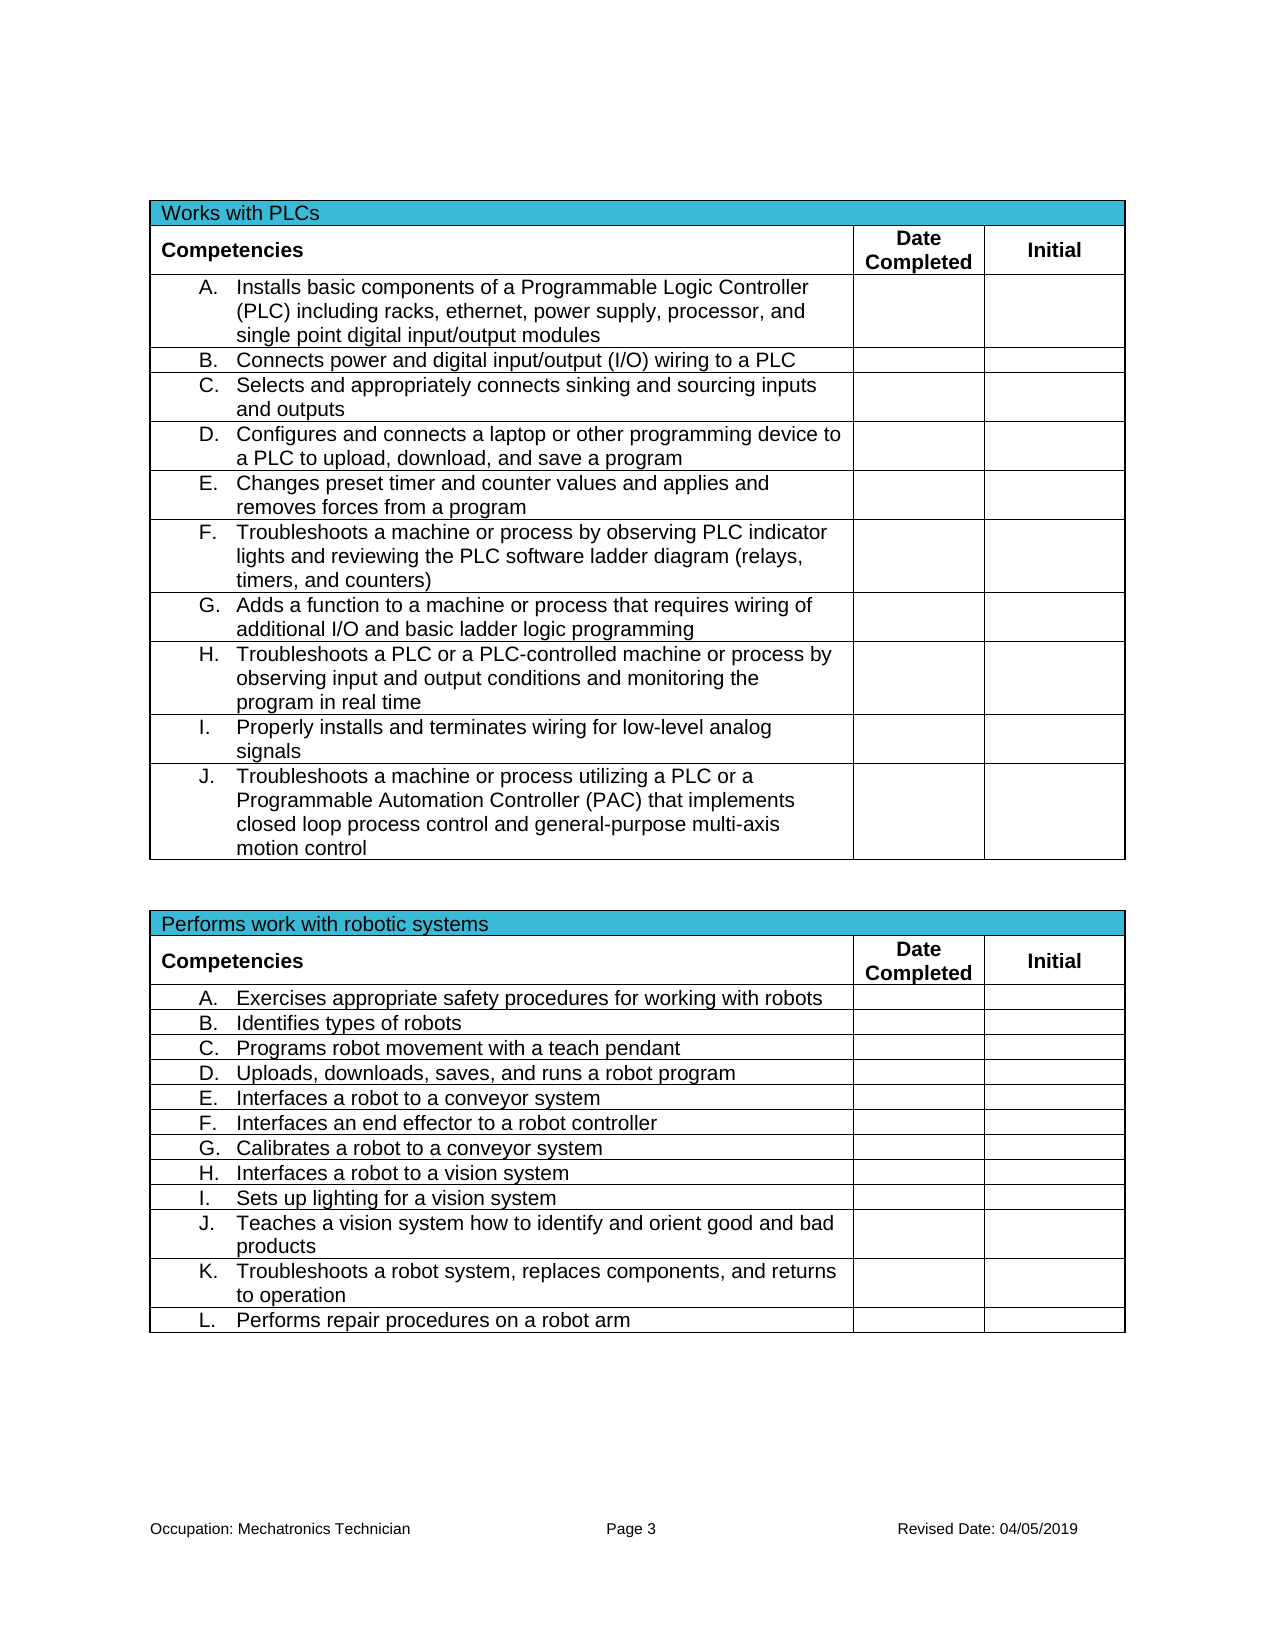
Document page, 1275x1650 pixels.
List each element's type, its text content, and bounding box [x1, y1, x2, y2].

table_cell Connects power and digital input/output (I/O) wiring to a PLC [151, 348, 853, 372]
table_cell Interfaces a robot to a vision system [151, 1160, 853, 1184]
table_cell Troubleshoots a machine or process utilizing a PLC or a Programmable Automation Controller (PAC) that implements closed loop process control and general-purpose multi-axis motion control [151, 764, 853, 859]
table_cell [985, 764, 1124, 859]
table_cell [854, 520, 984, 592]
table_cell Interfaces an end effector to a robot controller [151, 1110, 853, 1134]
table_cell Identifies types of robots [151, 1010, 853, 1034]
table_cell [985, 422, 1124, 470]
table_cell [985, 1185, 1124, 1209]
table_cell Programs robot movement with a teach pendant [151, 1035, 853, 1059]
table_cell Initial [985, 226, 1124, 274]
table_cell [854, 1259, 984, 1307]
table_cell Performs repair procedures on a robot arm [151, 1308, 853, 1332]
table_cell [985, 520, 1124, 592]
table_cell Troubleshoots a robot system, replaces components, and returns to operation [151, 1259, 853, 1307]
table_cell [854, 1308, 984, 1332]
table_cell [985, 471, 1124, 519]
table_header Performs work with robotic systems [151, 911, 1124, 935]
table_cell [985, 1308, 1124, 1332]
table_cell Date Completed [854, 226, 984, 274]
table_cell Troubleshoots a machine or process by observing PLC indicator lights and reviewing the PLC software ladder diagram (relays, timers, and counters) [151, 520, 853, 592]
table_cell [985, 1259, 1124, 1307]
table_cell [854, 1160, 984, 1184]
table_cell [854, 1185, 984, 1209]
table_cell Sets up lighting for a vision system [151, 1185, 853, 1209]
table_cell Installs basic components of a Programmable Logic Controller (PLC) including racks, ethernet, power supply, processor, and single point digital input/output modules [151, 275, 853, 347]
table_cell Teaches a vision system how to identify and orient good and bad products [151, 1210, 853, 1258]
table_cell [854, 1010, 984, 1034]
table_cell Changes preset timer and counter values and applies and removes forces from a program [151, 471, 853, 519]
table_cell Interfaces a robot to a conveyor system [151, 1085, 853, 1109]
table_cell [985, 715, 1124, 762]
table_cell [854, 1085, 984, 1109]
table_cell [985, 1135, 1124, 1159]
table_cell Selects and appropriately connects sinking and sourcing inputs and outputs [151, 373, 853, 421]
table_cell [985, 1060, 1124, 1084]
table_cell [985, 1010, 1124, 1034]
table_cell [854, 1035, 984, 1059]
table_cell Competencies [151, 936, 853, 984]
table_cell Exercises appropriate safety procedures for working with robots [151, 985, 853, 1009]
table_cell [985, 985, 1124, 1009]
table_cell Troubleshoots a PLC or a PLC-controlled machine or process by observing input and output conditions and monitoring the program in real time [151, 642, 853, 713]
table_cell [854, 1060, 984, 1084]
table_cell [985, 642, 1124, 713]
table_cell [854, 471, 984, 519]
table_cell [854, 642, 984, 713]
table_cell [854, 275, 984, 347]
table_cell [985, 593, 1124, 641]
table_cell Calibrates a robot to a conveyor system [151, 1135, 853, 1159]
table_cell [854, 348, 984, 372]
table_cell Competencies [151, 226, 853, 274]
table_cell [985, 1110, 1124, 1134]
table_cell [985, 275, 1124, 347]
table_header Works with PLCs [151, 201, 1124, 225]
table_cell [854, 985, 984, 1009]
table_cell [854, 1210, 984, 1258]
table_cell [985, 1035, 1124, 1059]
table_cell [854, 764, 984, 859]
table_cell [854, 593, 984, 641]
table_cell [985, 373, 1124, 421]
table_cell [854, 373, 984, 421]
table_cell Uploads, downloads, saves, and runs a robot program [151, 1060, 853, 1084]
table_cell [985, 1210, 1124, 1258]
table_cell [854, 422, 984, 470]
table_cell [985, 348, 1124, 372]
table_cell [985, 1085, 1124, 1109]
table_cell [854, 1135, 984, 1159]
table_cell [854, 1110, 984, 1134]
table_cell [854, 715, 984, 762]
table_cell Date Completed [854, 936, 984, 984]
table_cell [985, 1160, 1124, 1184]
table_cell Initial [985, 936, 1124, 984]
table_cell Properly installs and terminates wiring for low-level analog signals [151, 715, 853, 762]
table_cell Configures and connects a laptop or other programming device to a PLC to upload, download, and save a program [151, 422, 853, 470]
table_cell Adds a function to a machine or process that requires wiring of additional I/O and basic ladder logic programming [151, 593, 853, 641]
